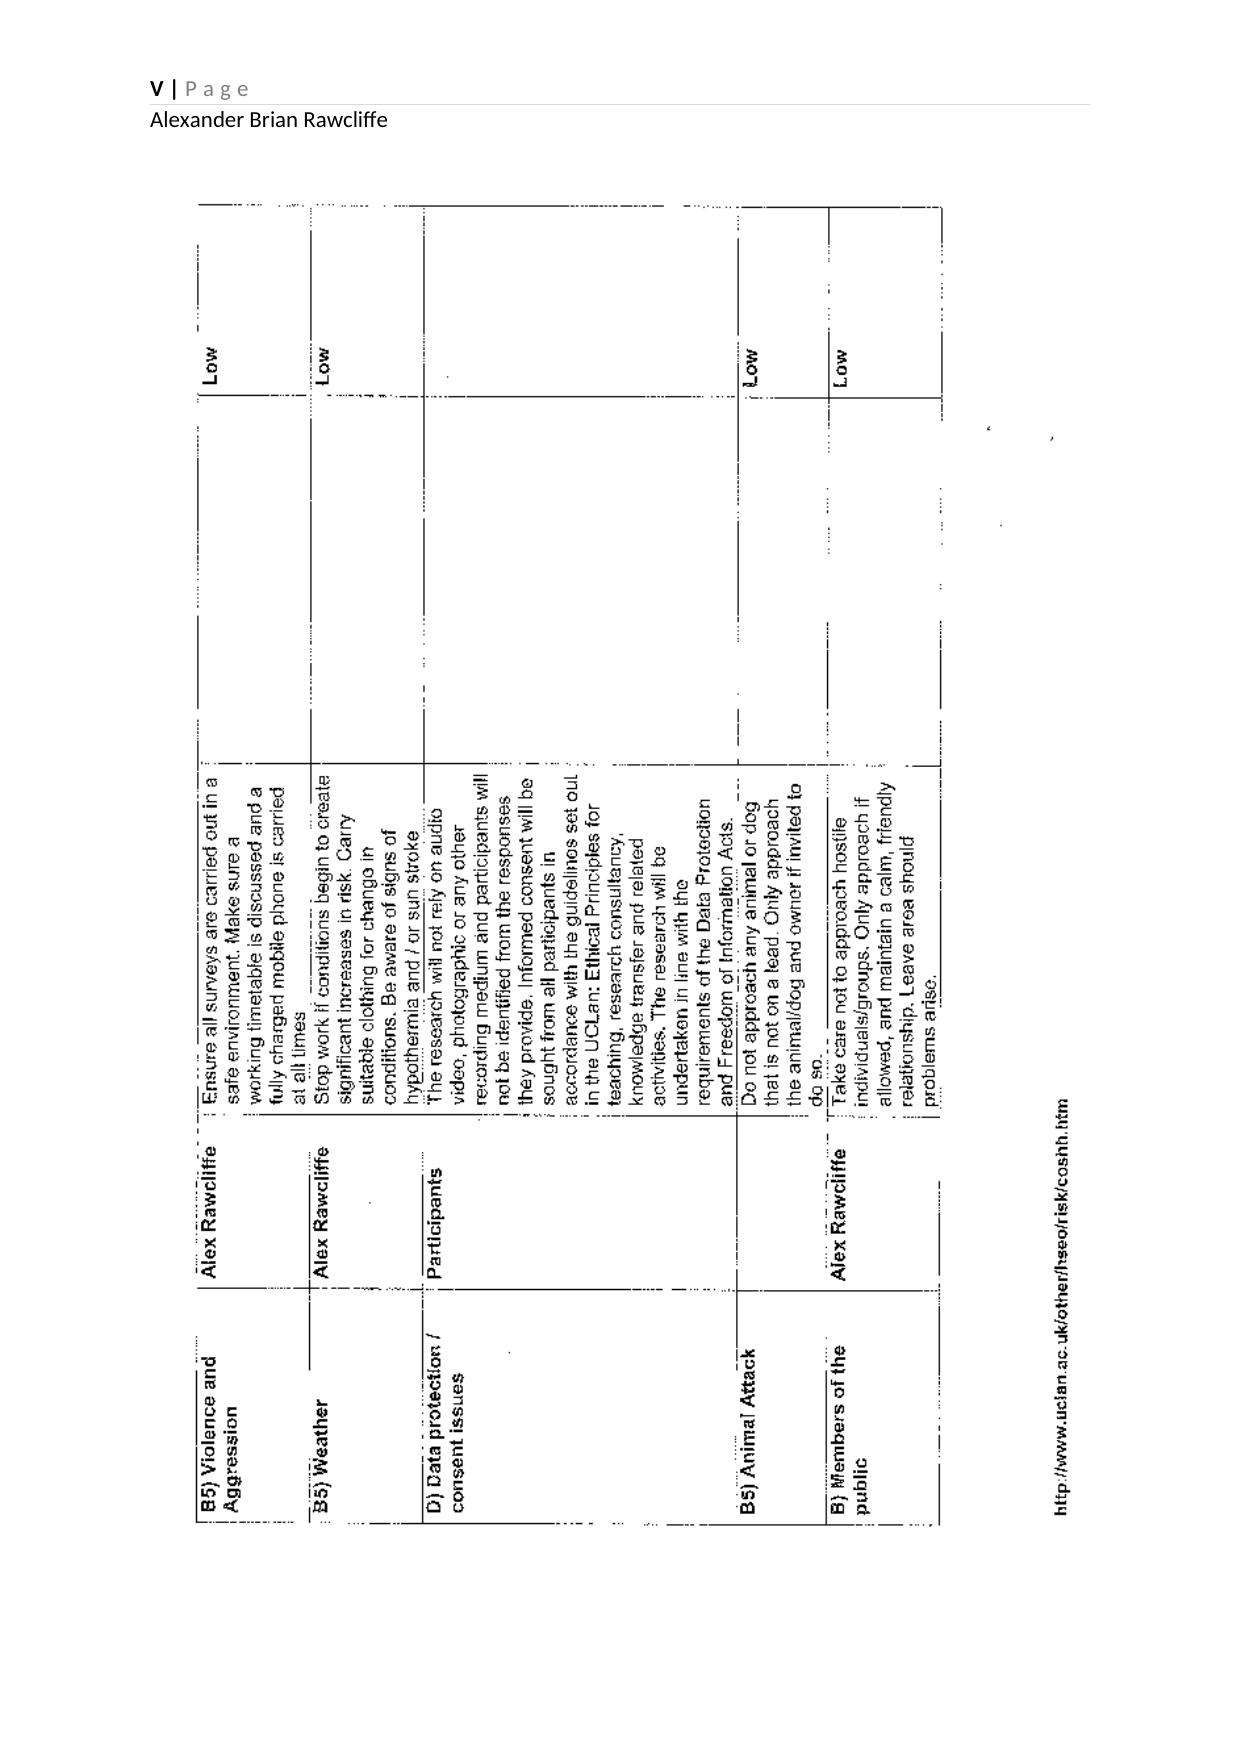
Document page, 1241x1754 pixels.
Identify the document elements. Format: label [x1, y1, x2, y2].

picture [150, 150, 1089, 1552]
